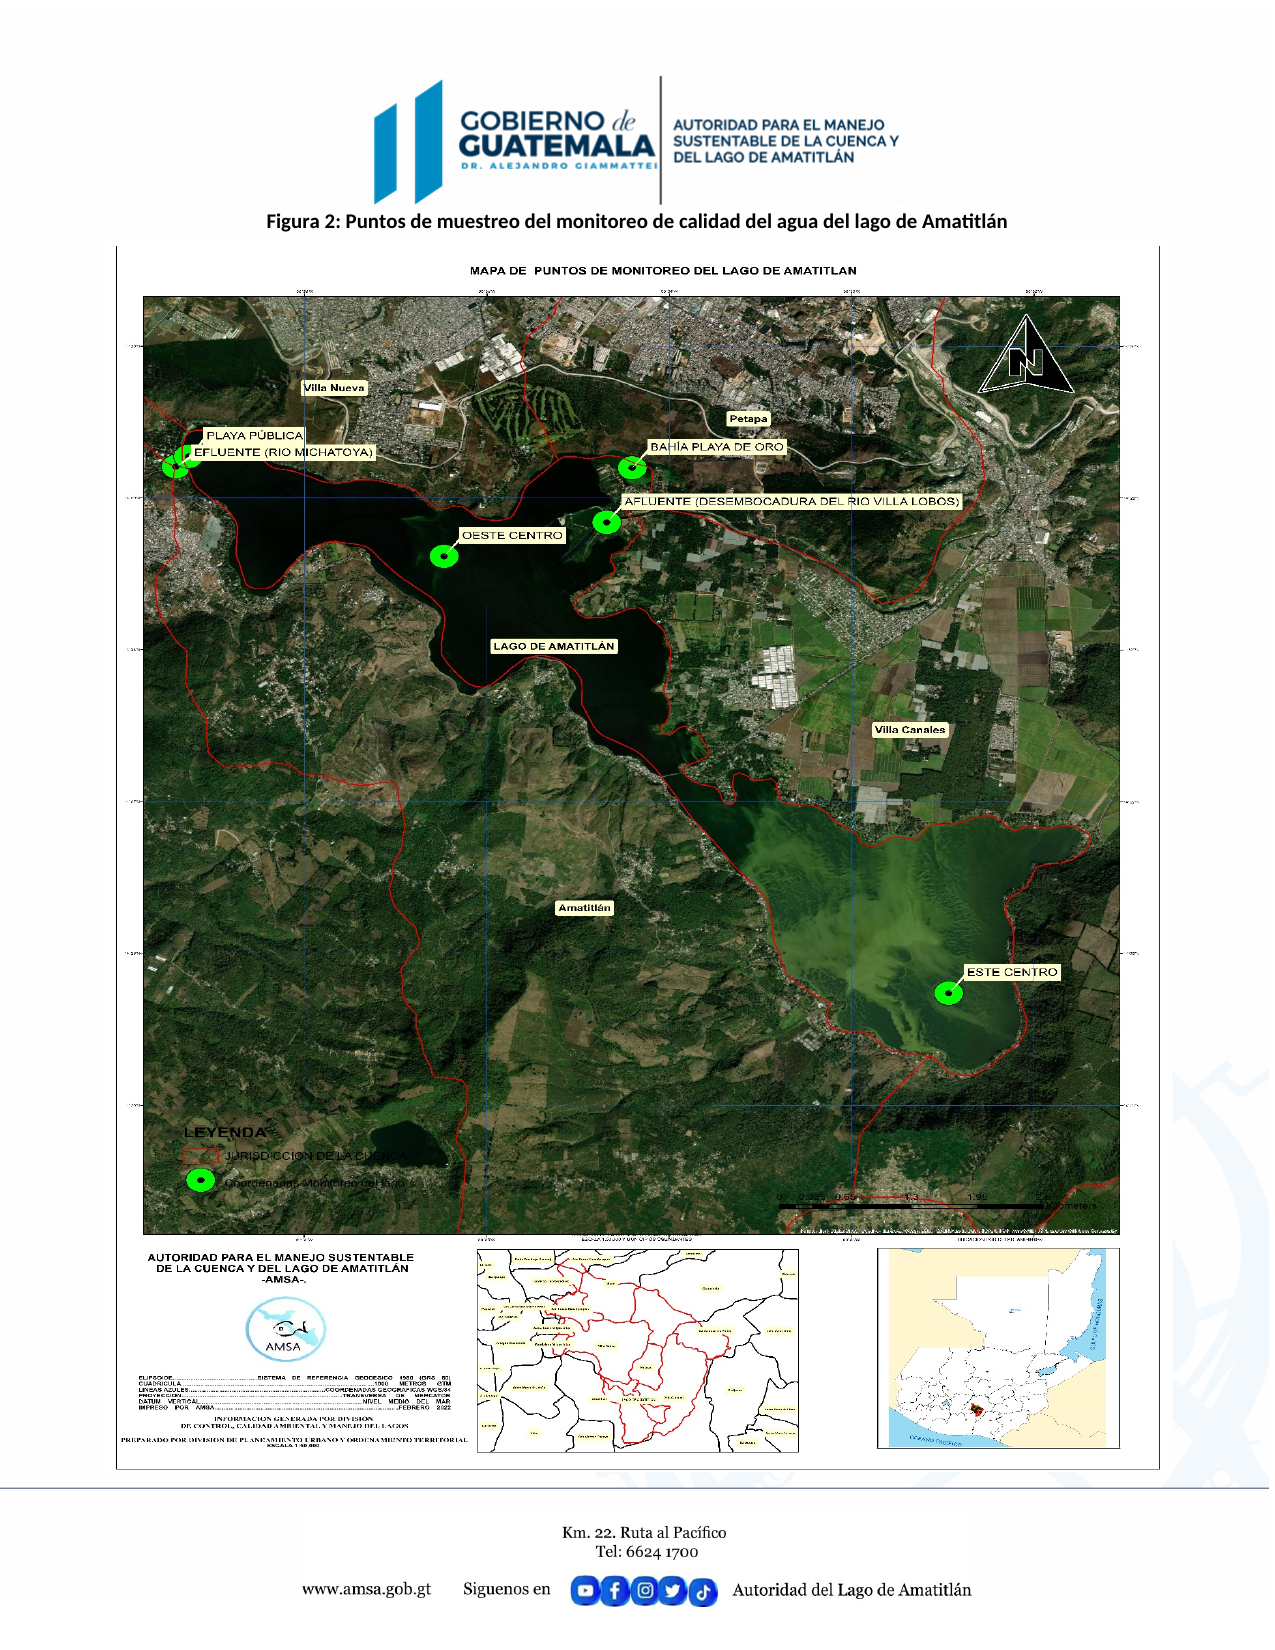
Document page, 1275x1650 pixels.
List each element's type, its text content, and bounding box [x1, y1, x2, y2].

picture [0, 5, 1269, 1607]
text Figura 2: Puntos de muestreo del monitoreo de calidad del agua del lago de Amatitlán [148, 208, 1127, 233]
